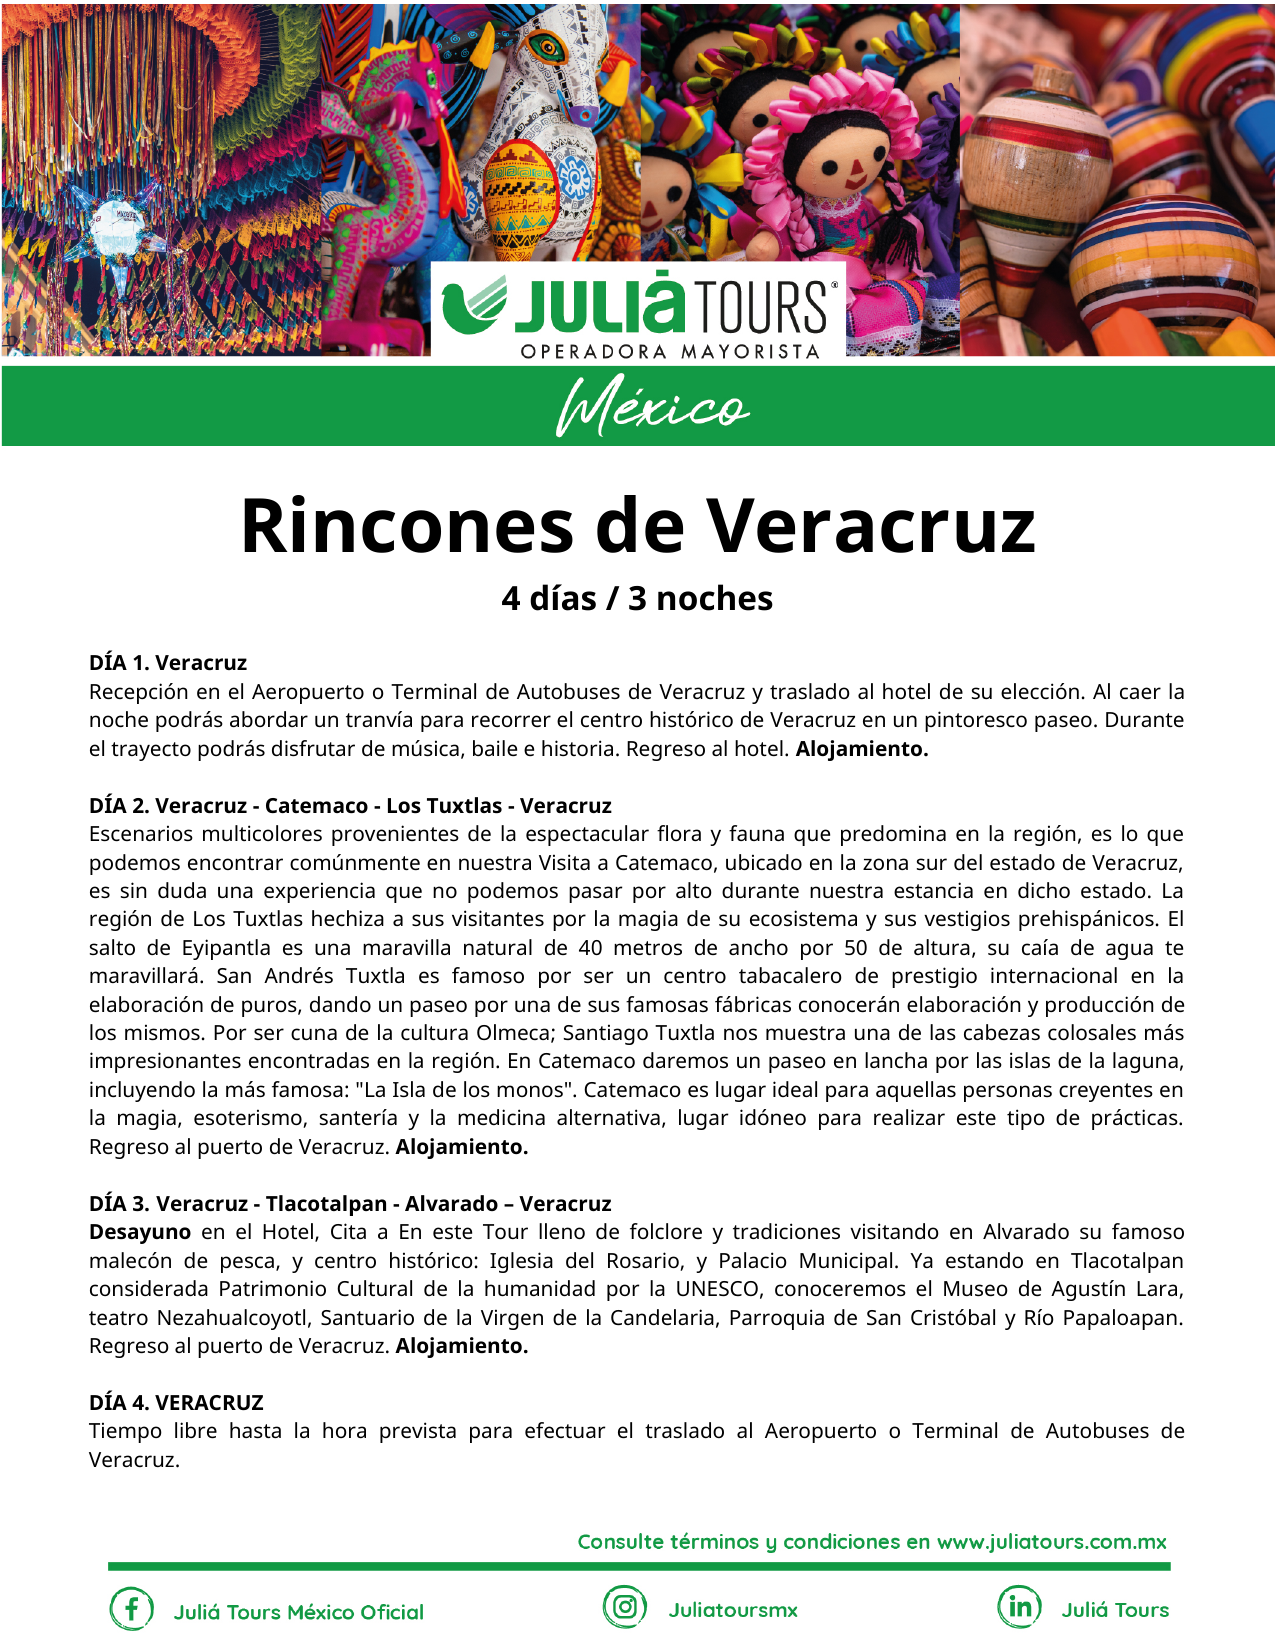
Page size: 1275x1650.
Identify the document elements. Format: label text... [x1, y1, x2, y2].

text DÍA 2. Veracruz - Catemaco - Los Tuxtlas - Veracruz [89, 791, 1186, 819]
text DÍA 3. Veracruz - Tlacotalpan - Alvarado – Veracruz [89, 1189, 1186, 1217]
text Rincones de Veracruz [89, 472, 1186, 575]
text DÍA 1. Veracruz [89, 648, 1186, 677]
text Tiempo libre hasta la hora prevista para efectuar el traslado al Aeropuerto o Terminal de Autobuses de Veracruz. [89, 1416, 1186, 1473]
text Desayuno en el Hotel, Cita a En este Tour lleno de folclore y tradiciones visitando en Alvarado su famoso malecón de pesca, y centro histórico: Iglesia del Rosario, y Palacio Municipal. Ya estando en Tlacotalpan considerada Patrimonio Cultural de la humanidad por la UNESCO, conoceremos el Museo de Agustín Lara, teatro Nezahualcoyotl, Santuario de la Virgen de la Candelaria, Parroquia de San Cristóbal y Río Papaloapan. Regreso al puerto de Veracruz. Alojamiento. [89, 1217, 1186, 1359]
text DÍA 4. VERACRUZ [89, 1388, 1186, 1416]
text Escenarios multicolores provenientes de la espectacular flora y fauna que predomina en la región, es lo que podemos encontrar comúnmente en nuestra Visita a Catemaco, ubicado en la zona sur del estado de Veracruz, es sin duda una experiencia que no podemos pasar por alto durante nuestra estancia en dicho estado. La región de Los Tuxtlas hechiza a sus visitantes por la magia de su ecosistema y sus vestigios prehispánicos. El salto de Eyipantla es una maravilla natural de 40 metros de ancho por 50 de altura, su caía de agua te maravillará. San Andrés Tuxtla es famoso por ser un centro tabacalero de prestigio internacional en la elaboración de puros, dando un paseo por una de sus famosas fábricas conocerán elaboración y producción de los mismos. Por ser cuna de la cultura Olmeca; Santiago Tuxtla nos muestra una de las cabezas colosales más impresionantes encontradas en la región. En Catemaco daremos un paseo en lancha por las islas de la laguna, incluyendo la más famosa: "La Isla de los monos". Catemaco es lugar ideal para aquellas personas creyentes en la magia, esoterismo, santería y la medicina alternativa, lugar idóneo para realizar este tipo de prácticas. Regreso al puerto de Veracruz. Alojamiento. [89, 819, 1186, 1160]
text Recepción en el Aeropuerto o Terminal de Autobuses de Veracruz y traslado al hotel de su elección. Al caer la noche podrás abordar un tranvía para recorrer el centro histórico de Veracruz en un pintoresco paseo. Durante el trayecto podrás disfrutar de música, baile e historia. Regreso al hotel. Alojamiento. [89, 677, 1186, 762]
text 4 días / 3 noches [89, 575, 1186, 620]
picture [1, 3, 1275, 1650]
